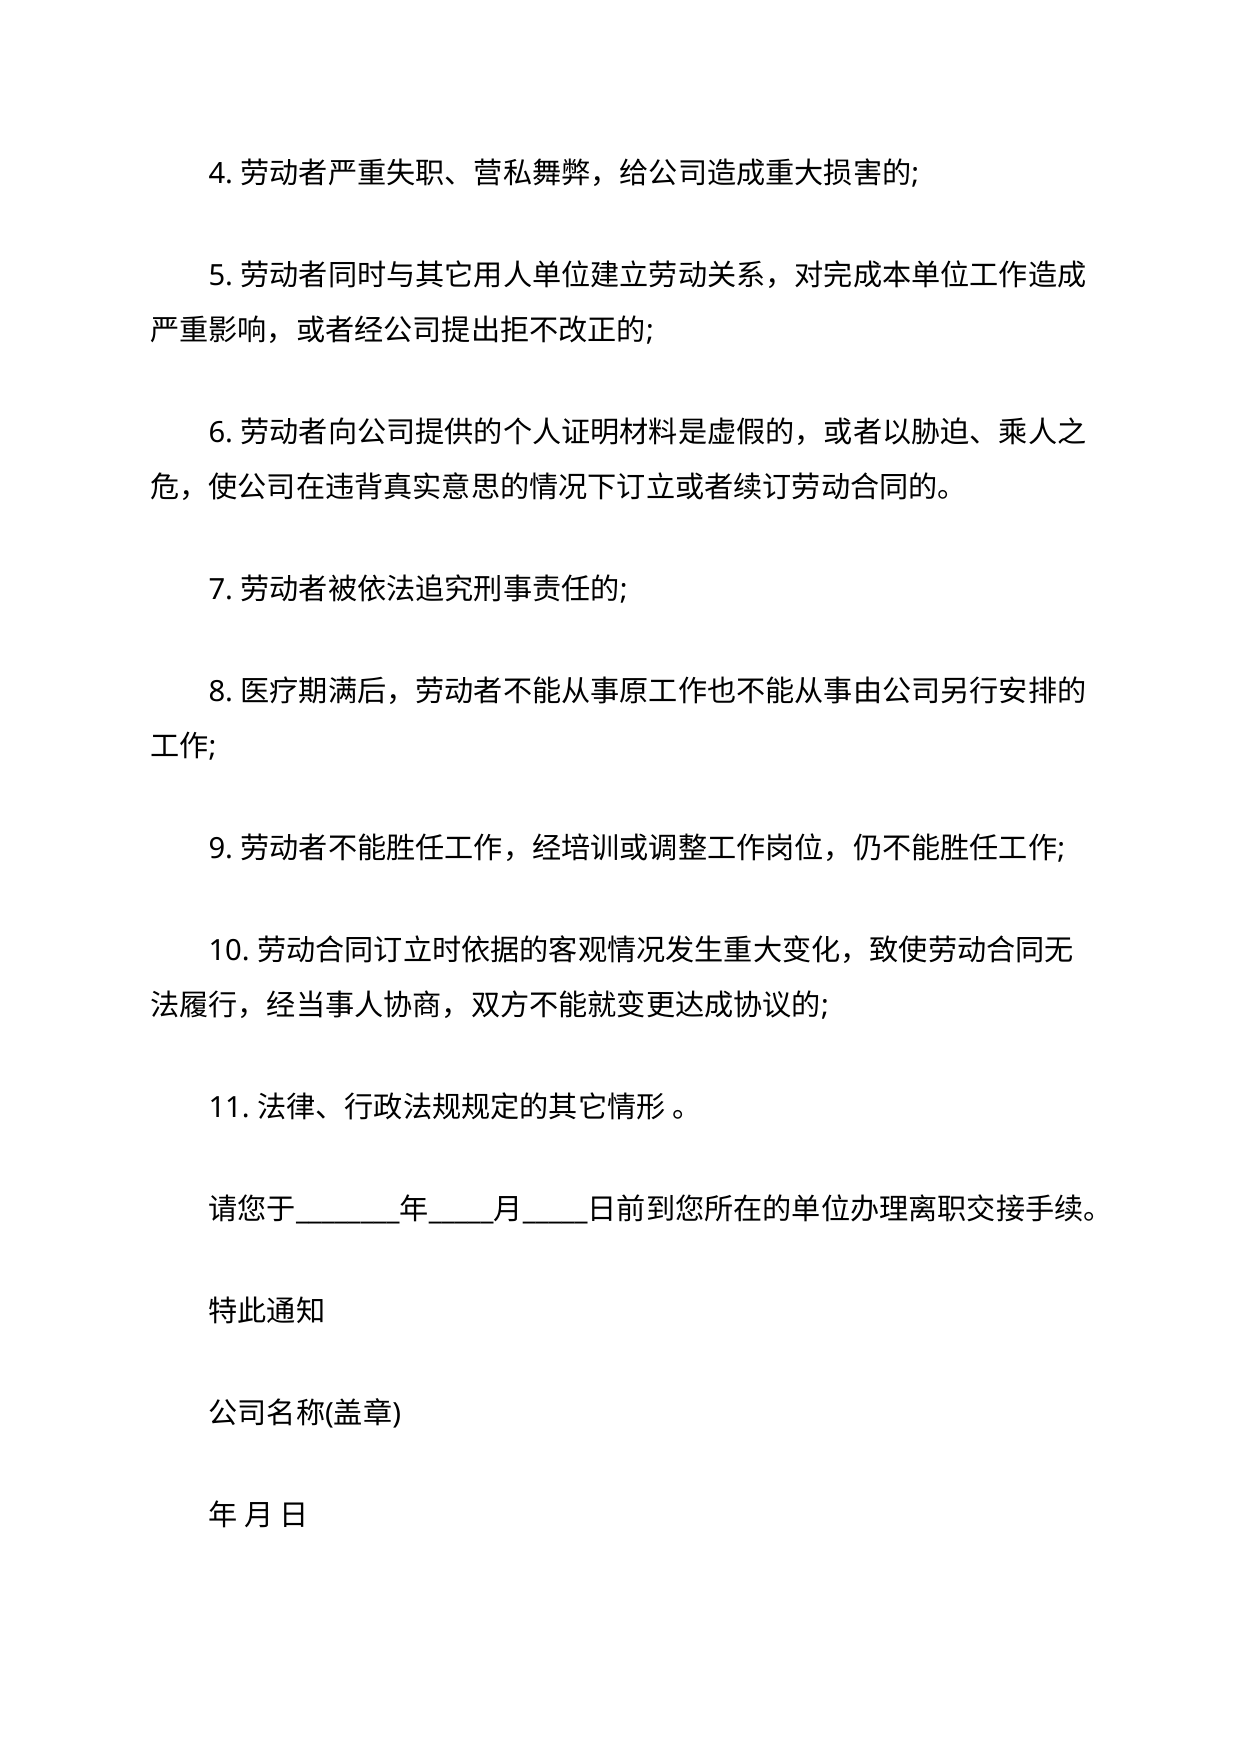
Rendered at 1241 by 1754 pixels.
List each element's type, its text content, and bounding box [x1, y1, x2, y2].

text 特此通知 [150, 1288, 1090, 1330]
text 公司名称(盖章) [150, 1389, 1090, 1432]
text 4. 劳动者严重失职、营私舞弊，给公司造成重大损害的; [150, 150, 1090, 192]
text 8. 医疗期满后，劳动者不能从事原工作也不能从事由公司另行安排的工作; [150, 668, 1090, 765]
text 10. 劳动合同订立时依据的客观情况发生重大变化，致使劳动合同无法履行，经当事人协商，双方不能就变更达成协议的; [150, 927, 1090, 1024]
text 9. 劳动者不能胜任工作，经培训或调整工作岗位，仍不能胜任工作; [150, 825, 1090, 867]
text 请您于________年_____月_____日前到您所在的单位办理离职交接手续。 [150, 1186, 1090, 1228]
text 5. 劳动者同时与其它用人单位建立劳动关系，对完成本单位工作造成严重影响，或者经公司提出拒不改正的; [150, 252, 1090, 349]
text 年 月 日 [150, 1491, 1090, 1534]
text 6. 劳动者向公司提供的个人证明材料是虚假的，或者以胁迫、乘人之危，使公司在违背真实意思的情况下订立或者续订劳动合同的。 [150, 409, 1090, 506]
text 11. 法律、行政法规规定的其它情形 。 [150, 1084, 1090, 1126]
text 7. 劳动者被依法追究刑事责任的; [150, 566, 1090, 608]
